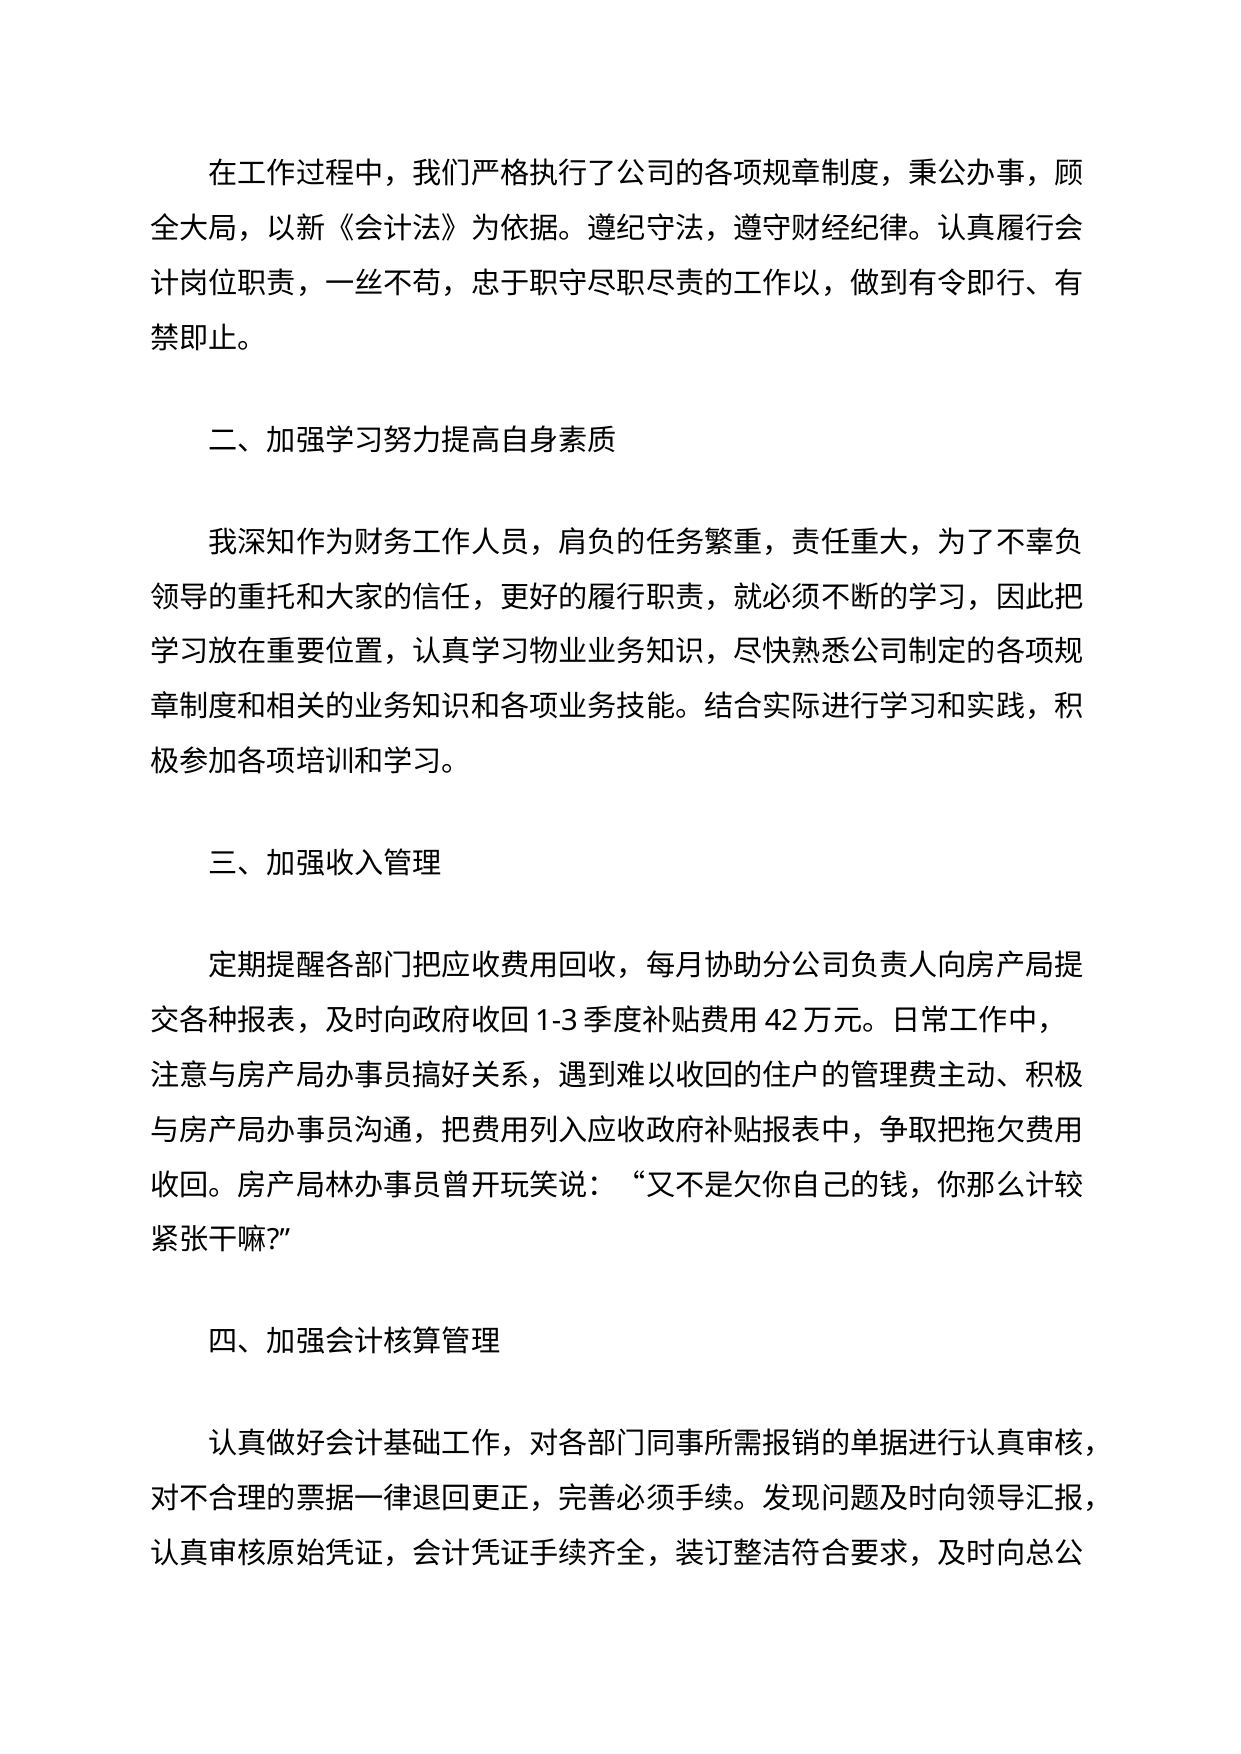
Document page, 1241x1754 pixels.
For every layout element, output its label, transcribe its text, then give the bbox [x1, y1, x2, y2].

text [150, 1420, 1090, 1572]
text 定期提醒各部门把应收费用回收，每月协助分公司负责人向房产局提交各种报表，及时向政府收回1-3季度补贴费用42万元。日常工作中，注意与房产局办事员搞好关系，遇到难以收回的住户的管理费主动、积极与房产局办事员沟通，把费用列入应收政府补贴报表中，争取把拖欠费用收回。房产局林办事员曾开玩笑说：“又不是欠你自己的钱，你那么计较紧张干嘛?” [150, 941, 1090, 1258]
text 在工作过程中，我们严格执行了公司的各项规章制度，秉公办事，顾全大局，以新《会计法》为依据。遵纪守法，遵守财经纪律。认真履行会计岗位职责，一丝不苟，忠于职守尽职尽责的工作以，做到有令即行、有禁即止。 [150, 150, 1090, 357]
text 三、加强收入管理 [150, 839, 1090, 882]
text 四、加强会计核算管理 [150, 1318, 1090, 1360]
text 我深知作为财务工作人员，肩负的任务繁重，责任重大，为了不辜负领导的重托和大家的信任，更好的履行职责，就必须不断的学习，因此把学习放在重要位置，认真学习物业业务知识，尽快熟悉公司制定的各项规章制度和相关的业务知识和各项业务技能。结合实际进行学习和实践，积极参加各项培训和学习。 [150, 518, 1090, 780]
text 二、加强学习努力提高自身素质 [150, 416, 1090, 459]
